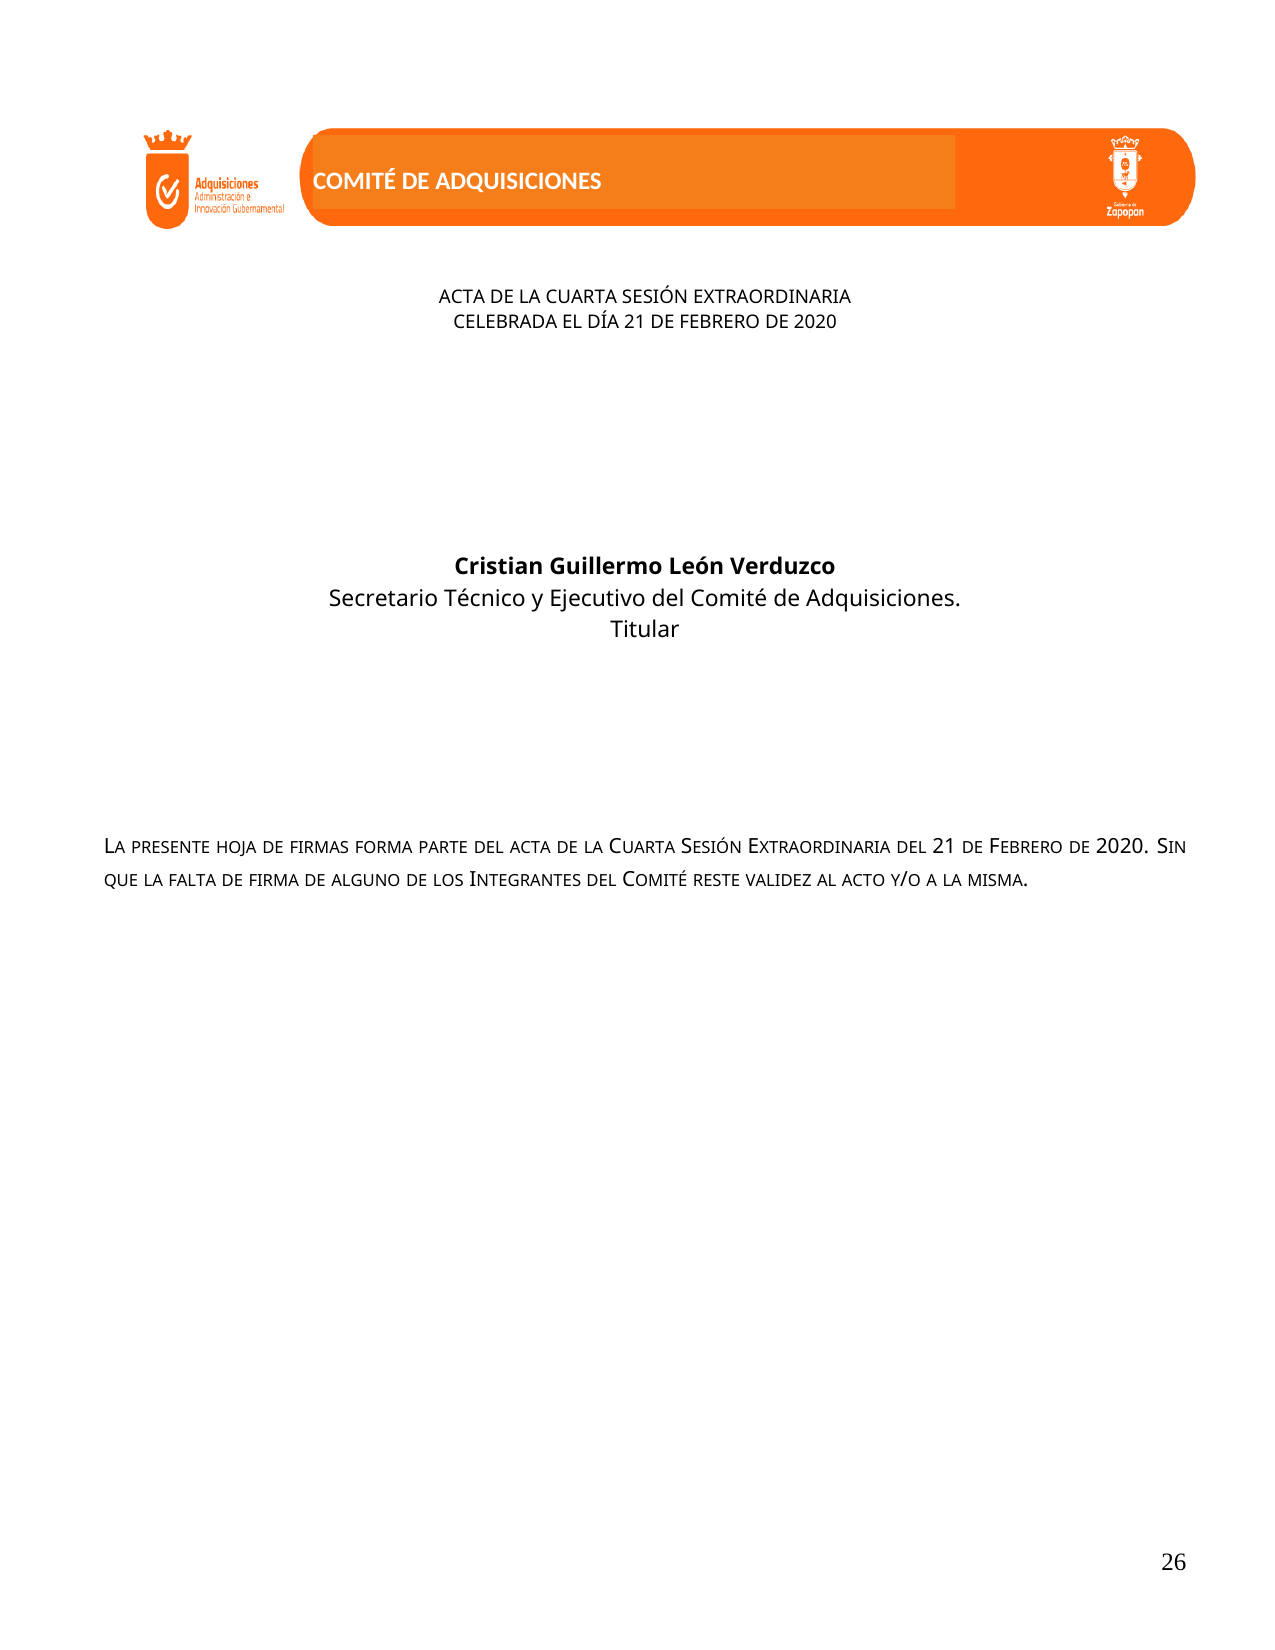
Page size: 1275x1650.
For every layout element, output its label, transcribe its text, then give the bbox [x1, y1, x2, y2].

picture [103, 73, 1224, 284]
text Cristian Guillermo León Verduzco [103, 550, 1186, 582]
text Secretario Técnico y Ejecutivo del Comité de Adquisiciones. [103, 582, 1186, 613]
text Titular [103, 613, 1186, 644]
text La presente hoja de firmas forma parte del acta de la Cuarta Sesión Extraordinaria del 21 de Febrero de 2020. Sin que la falta de firma de alguno de los Integrantes del Comité reste validez al acto y/o a la misma. [103, 832, 1186, 893]
